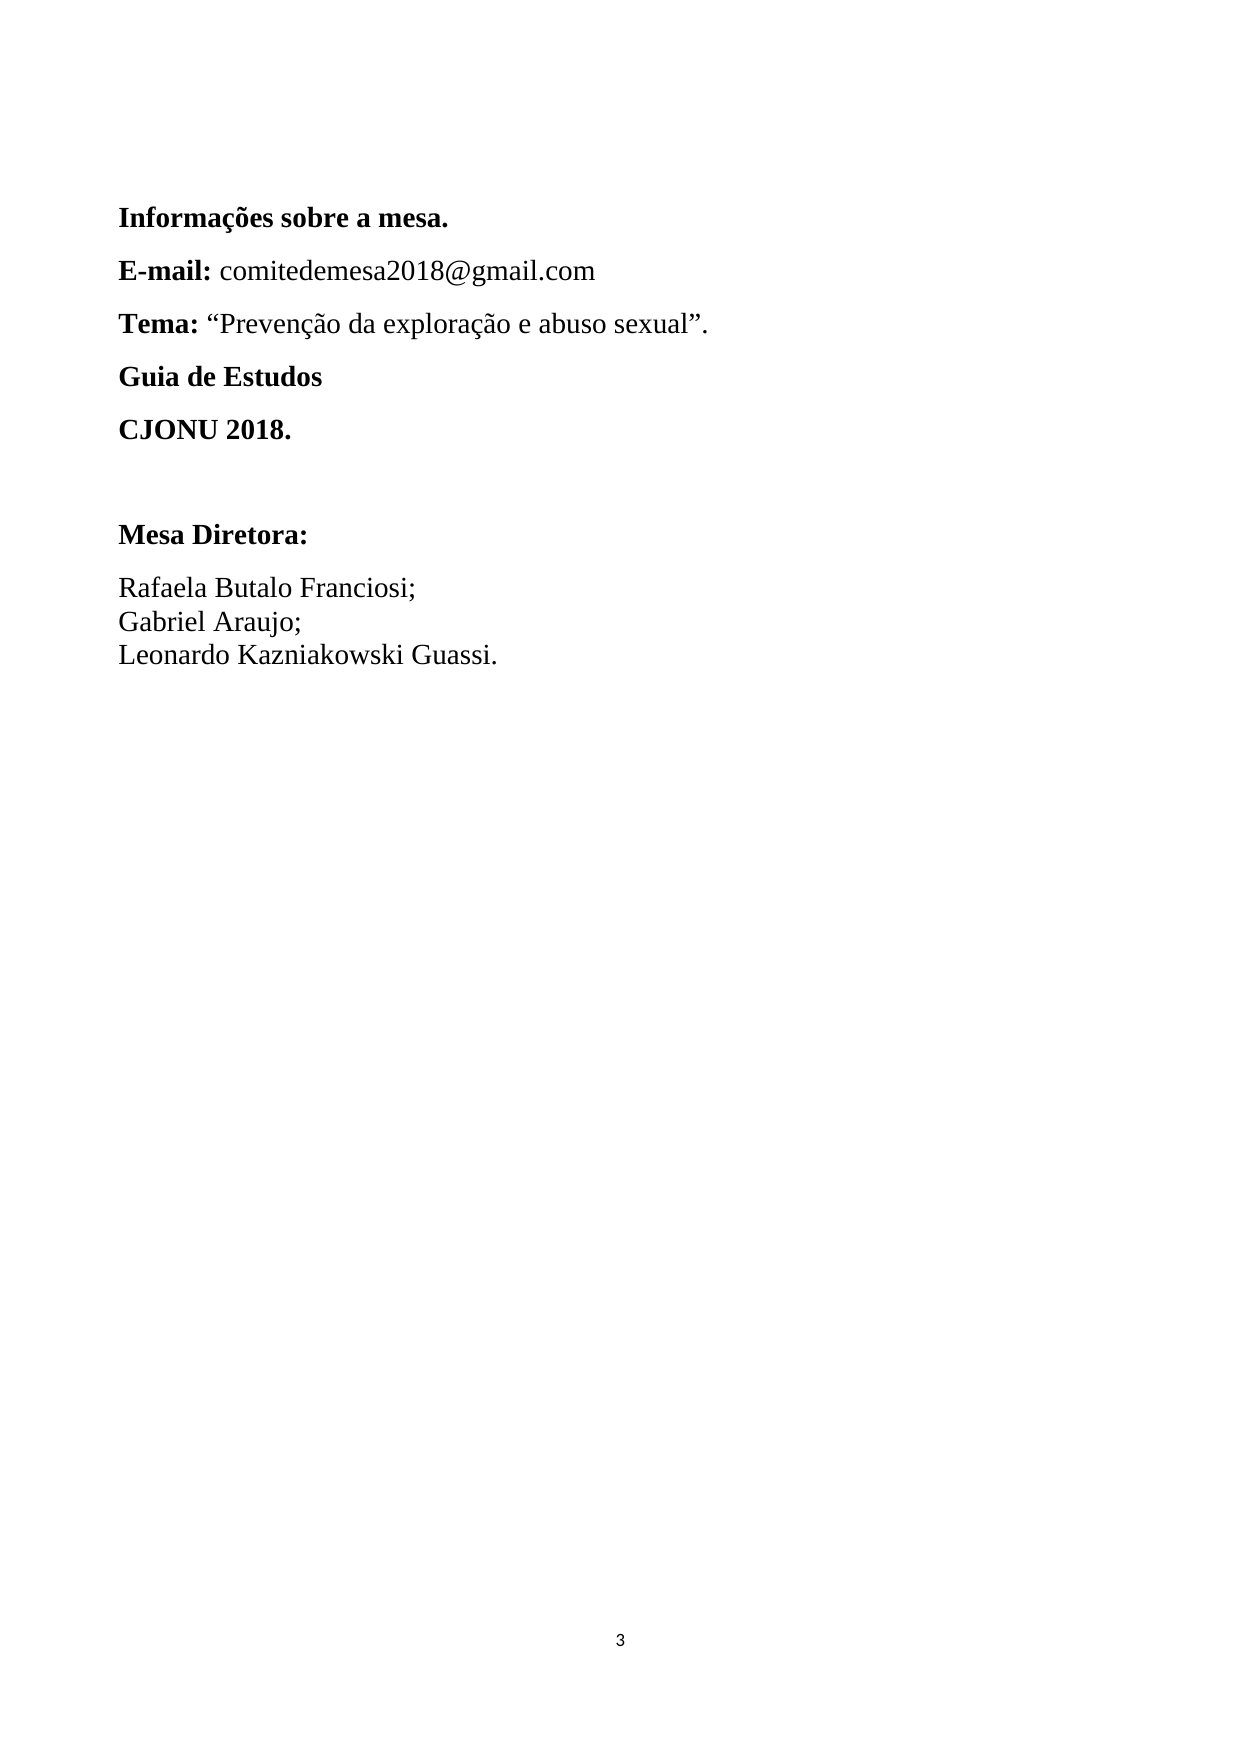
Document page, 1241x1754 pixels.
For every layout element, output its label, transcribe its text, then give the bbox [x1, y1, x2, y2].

text Leonardo Kazniakowski Guassi. [118, 637, 1122, 671]
text E-mail: comitedemesa2018@gmail.com [118, 253, 1122, 287]
text Tema: “Prevenção da exploração e abuso sexual”. [118, 306, 1122, 340]
text CJONU 2018. [118, 412, 1122, 445]
text Guia de Estudos [118, 359, 1122, 392]
text Gabriel Araujo; [118, 604, 1122, 637]
text Mesa Diretora: [118, 517, 1122, 551]
text Informações sobre a mesa. [118, 201, 1122, 234]
text Rafaela Butalo Franciosi; [118, 570, 1122, 604]
